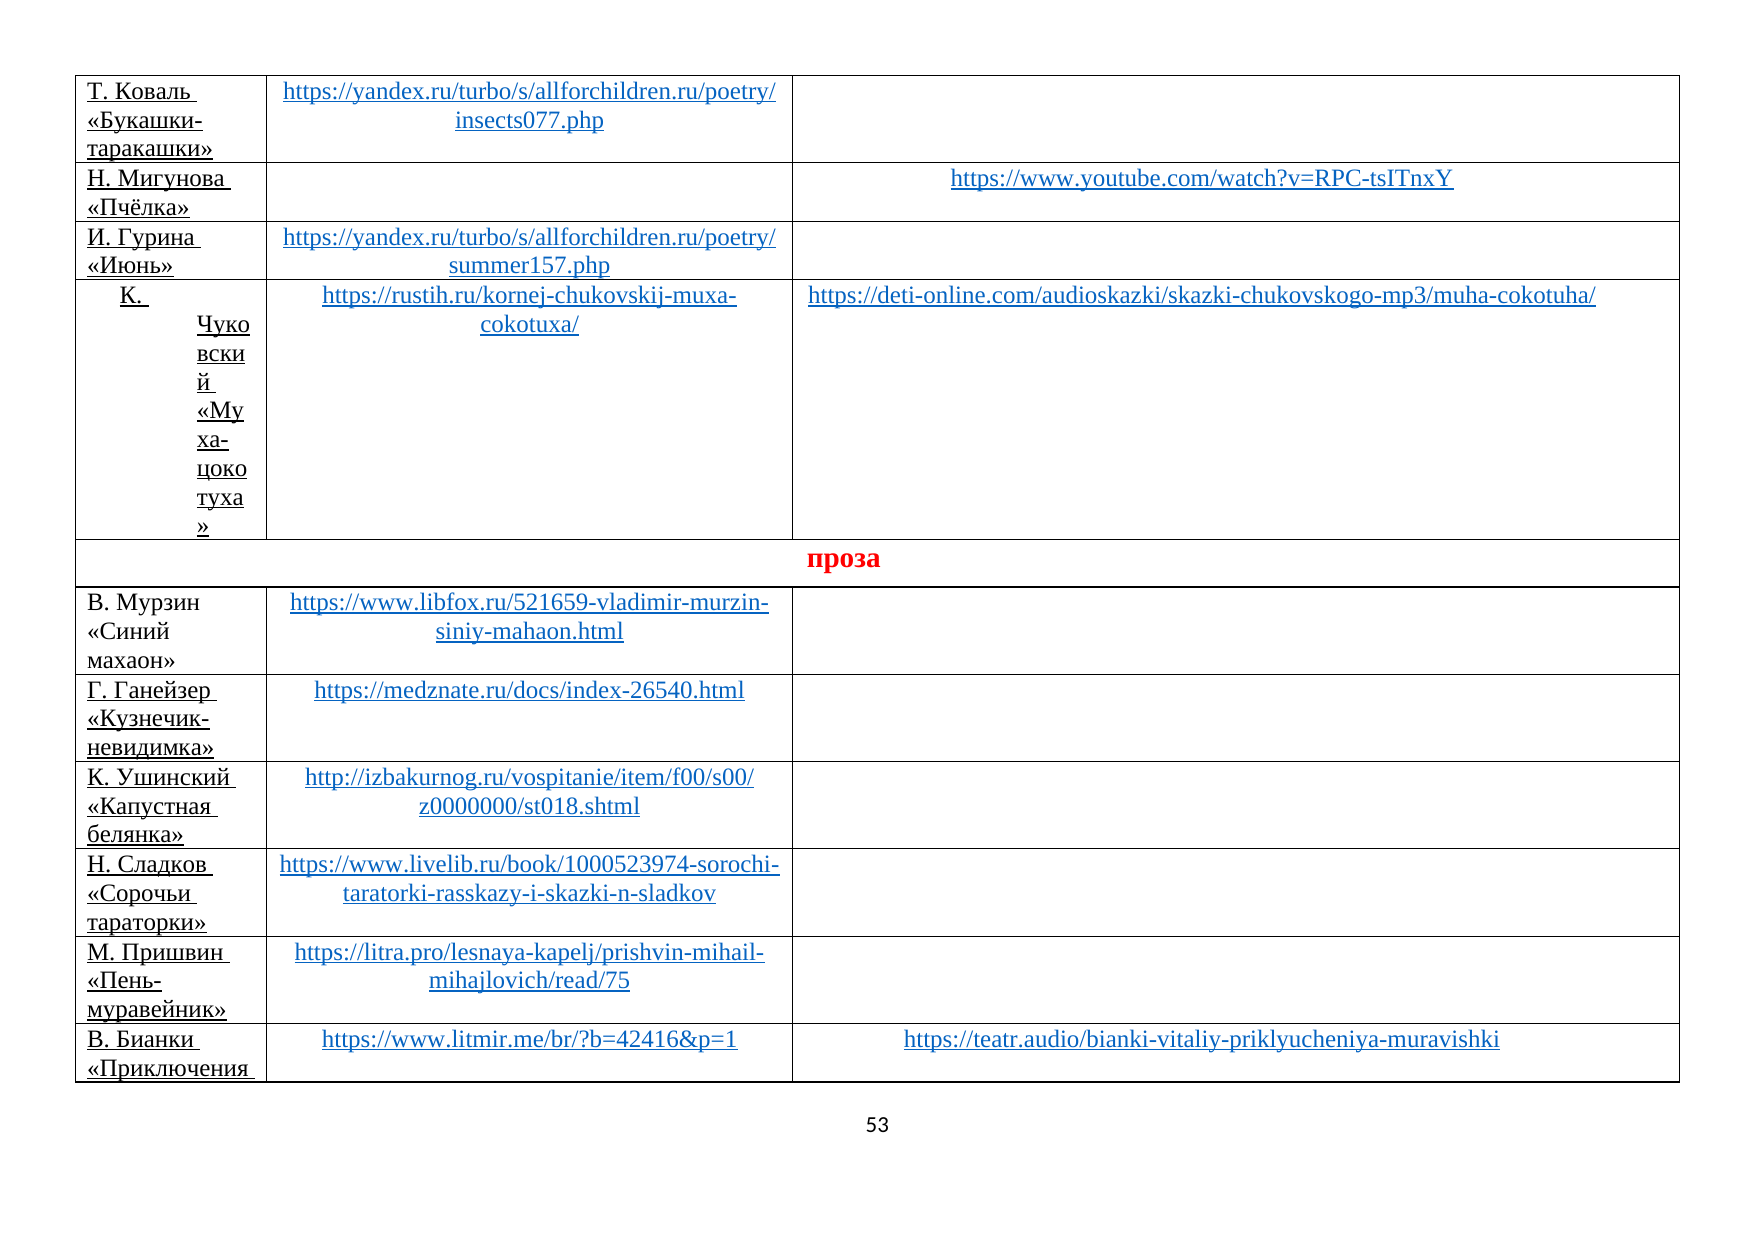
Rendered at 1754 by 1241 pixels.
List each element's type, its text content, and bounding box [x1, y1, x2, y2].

table_cell Т. Коваль «Букашки-таракашки» [76, 76, 266, 162]
table_cell К. Чуковский «Муха-цокотуха» [76, 280, 266, 539]
table_cell Г. Ганейзер «Кузнечик-невидимка» [76, 675, 266, 761]
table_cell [793, 1024, 1679, 1081]
table_cell https://www.youtube.com/watch?v=RPC-tsITnxY [793, 163, 1679, 221]
table_cell Н. Сладков «Сорочьи тараторки» [76, 849, 266, 936]
table_cell http://izbakurnog.ru/vospitanie/item/f00/s00/z0000000/st018.shtml [267, 762, 792, 848]
table_cell М. Пришвин «Пень-муравейник» [76, 937, 266, 1023]
table_cell [793, 222, 1679, 279]
table_cell [793, 762, 1679, 848]
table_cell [267, 1024, 792, 1081]
table_cell Н. Мигунова «Пчёлка» [76, 163, 266, 221]
table_cell https://litra.pro/lesnaya-kapelj/prishvin-mihail-mihajlovich/read/75 [267, 937, 792, 1023]
table_cell [793, 849, 1679, 936]
table_cell https://deti-online.com/audioskazki/skazki-chukovskogo-mp3/muha-cokotuha/ [793, 280, 1679, 539]
table_cell К. Ушинский «Капустная белянка» [76, 762, 266, 848]
table_cell https://yandex.ru/turbo/s/allforchildren.ru/poetry/insects077.php [267, 76, 792, 162]
table_cell https://medznate.ru/docs/index-26540.html [267, 675, 792, 761]
table_cell [793, 937, 1679, 1023]
table_cell https://www.livelib.ru/book/1000523974-sorochi-taratorki-rasskazy-i-skazki-n-sladkov [267, 849, 792, 936]
table_cell https://www.libfox.ru/521659-vladimir-murzin-siniy-mahaon.html [267, 588, 792, 674]
table_cell [793, 76, 1679, 162]
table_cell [76, 1024, 266, 1081]
table_cell проза [76, 540, 1679, 586]
table_cell [267, 163, 792, 221]
table_cell [793, 588, 1679, 674]
table_cell И. Гурина «Июнь» [76, 222, 266, 279]
table_cell [793, 675, 1679, 761]
table_cell В. Мурзин «Синий махаон» [76, 588, 266, 674]
table_cell https://rustih.ru/kornej-chukovskij-muxa-cokotuxa/ [267, 280, 792, 539]
table_cell https://yandex.ru/turbo/s/allforchildren.ru/poetry/summer157.php [267, 222, 792, 279]
